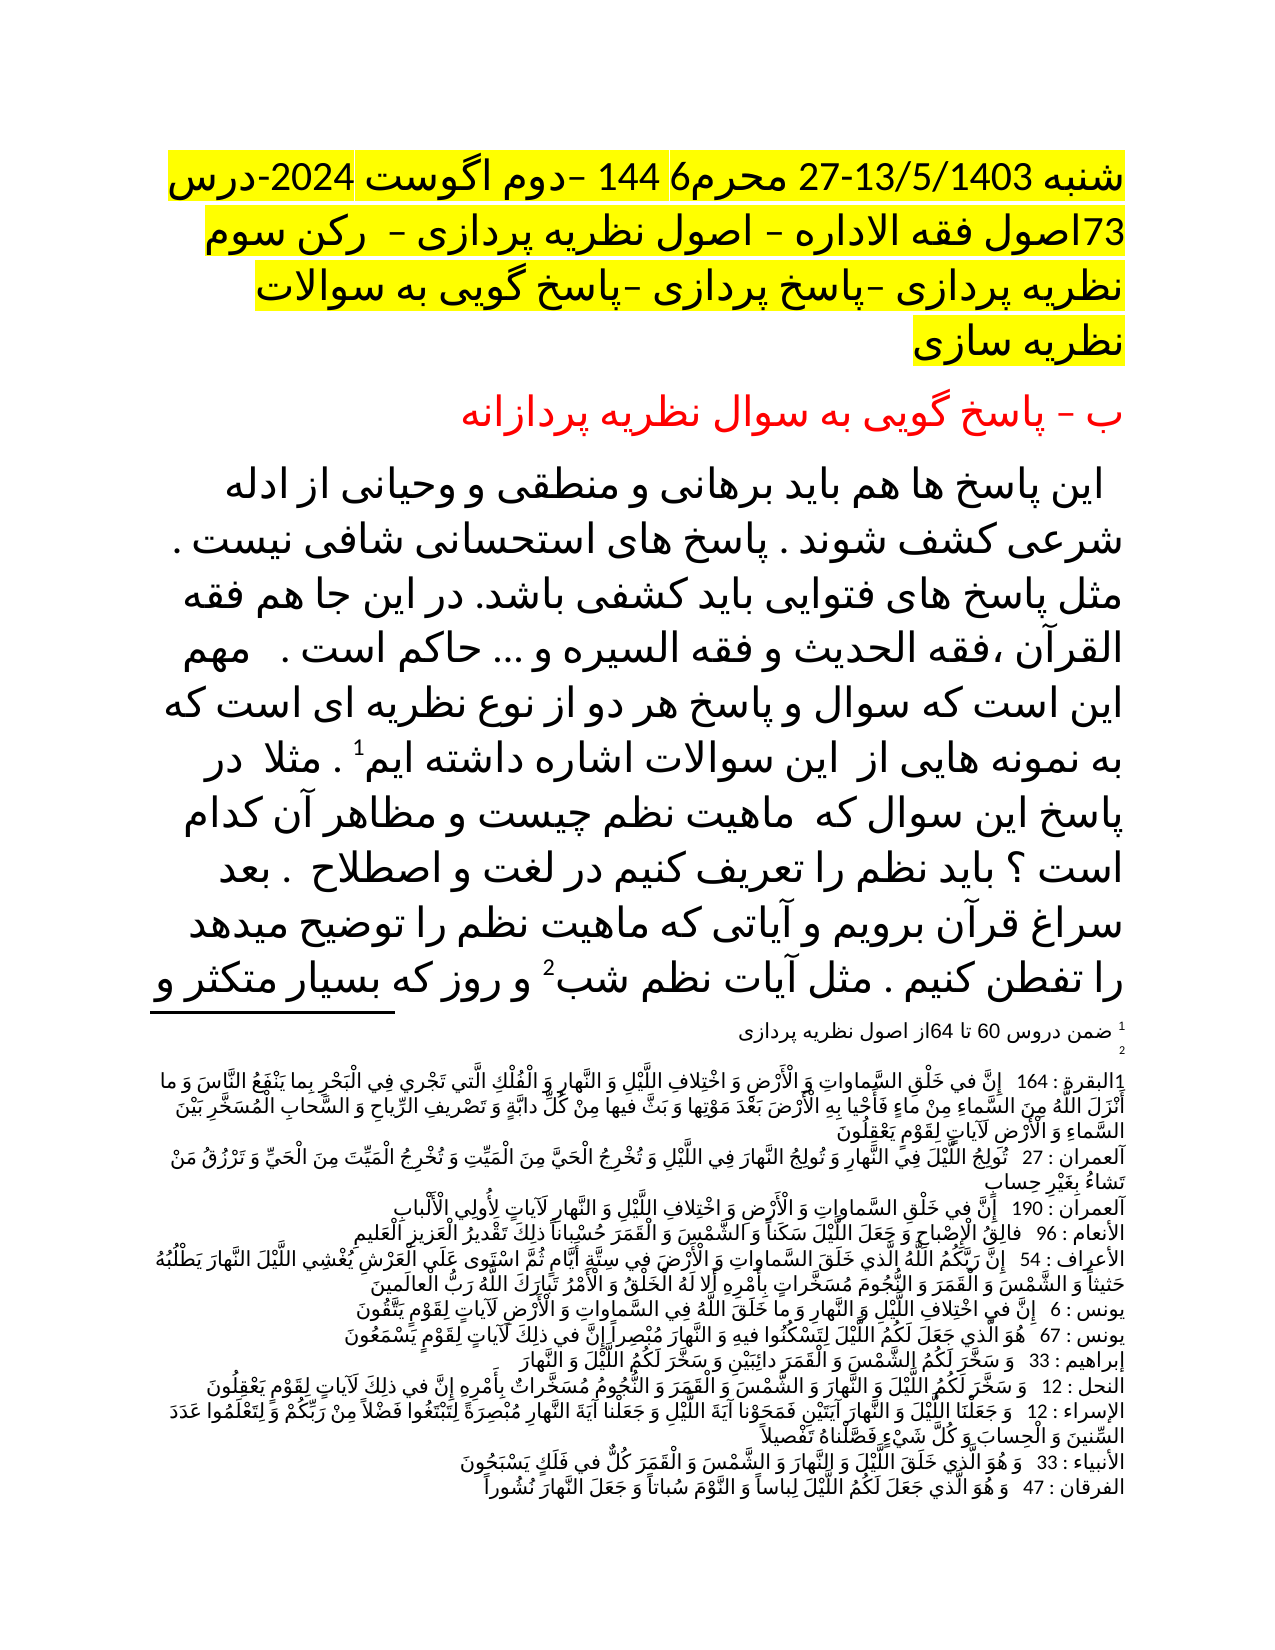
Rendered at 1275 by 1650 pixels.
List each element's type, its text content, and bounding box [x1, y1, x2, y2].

text شنبه 13/5/1403-27 محرم6 144 –دوم اگوست 2024-درس 73اصول فقه الاداره – اصول نظریه پردازی – رکن سوم نظریه پردازی –پاسخ پردازی –پاسخ گویی به سوالات نظریه سازی [150, 150, 1125, 366]
text ب – پاسخ گویی به سوال نظریه پردازانه [150, 386, 1125, 437]
text این پاسخ ها هم باید برهانی و منطقی و وحیانی از ادله شرعی کشف شوند . پاسخ های استحسانی شافی نیست . مثل پاسخ های فتوایی باید کشفی باشد. در این جا هم فقه القرآن ،فقه الحدیث و فقه السیره و ... حاکم است . مهم این است که سوال و پاسخ هر دو از نوع نظریه ای است که به نمونه هایی از این سوالات اشاره داشته ایم . مثلا در پاسخ این سوال که ماهیت نظم چیست و مظاهر آن کدام است ؟ باید نظم را تعریف کنیم در لغت و اصطلاح . بعد سراغ قرآن برویم و آیاتی که ماهیت نظم را توضیح میدهد را تفطن کنیم . مثل آیات نظم شب و روز که بسیار متکثر و متنوع هستند .و ماهیت نظم را دلالت میکنند یکی از آنها به عنوان مثال حاوی سه یا چهار برهان است که صاحب المیزان به آنها مبرهن کرده تفسیر خود را از این آیه. و قبلاگفته شده که پاسخ ها باید برهانی باشد .اینگونه مباحث فتوایی نیست بلکه معرفتی و نظریه ای است . در مرحله نظریه پردازی ولی در طول فتوا ومستفید از فتاوا است . نظریه نظم را مثلا پردازش میکند . که اگر امیر المومنین ع در وصیت خود به نظم امر جامعه سفارش میکند مفهوم و مصداق این نظم چیست ؟ و البته باید دانست که این پرسمان هم مثل پرسمان فتوایی از مجموعه فقه الاداره محسوب میشود و خارج از چهار چوب آن نیست . و فاز بعدی هم که پرسمان نظام سازی است نیز در چهار چوب فقه الاداره جای دارد .این مرز و رمز ها را باید دقت کرد . لذا پردازش نظریه نظم غیر از فتاوای نظم است که در بحث فقه التنظیم که چهار سال طول کشید به این فتاوا رسیدیم . البته فتاوا به عنوان داده میتوانند مواد اولیه نظریه محسوب شوند . نظریه امتداد فتوا و نظام امتداد نظریه است که در جای خود بحث میشود (با پرسمان مربوطه) [150, 458, 1125, 1003]
